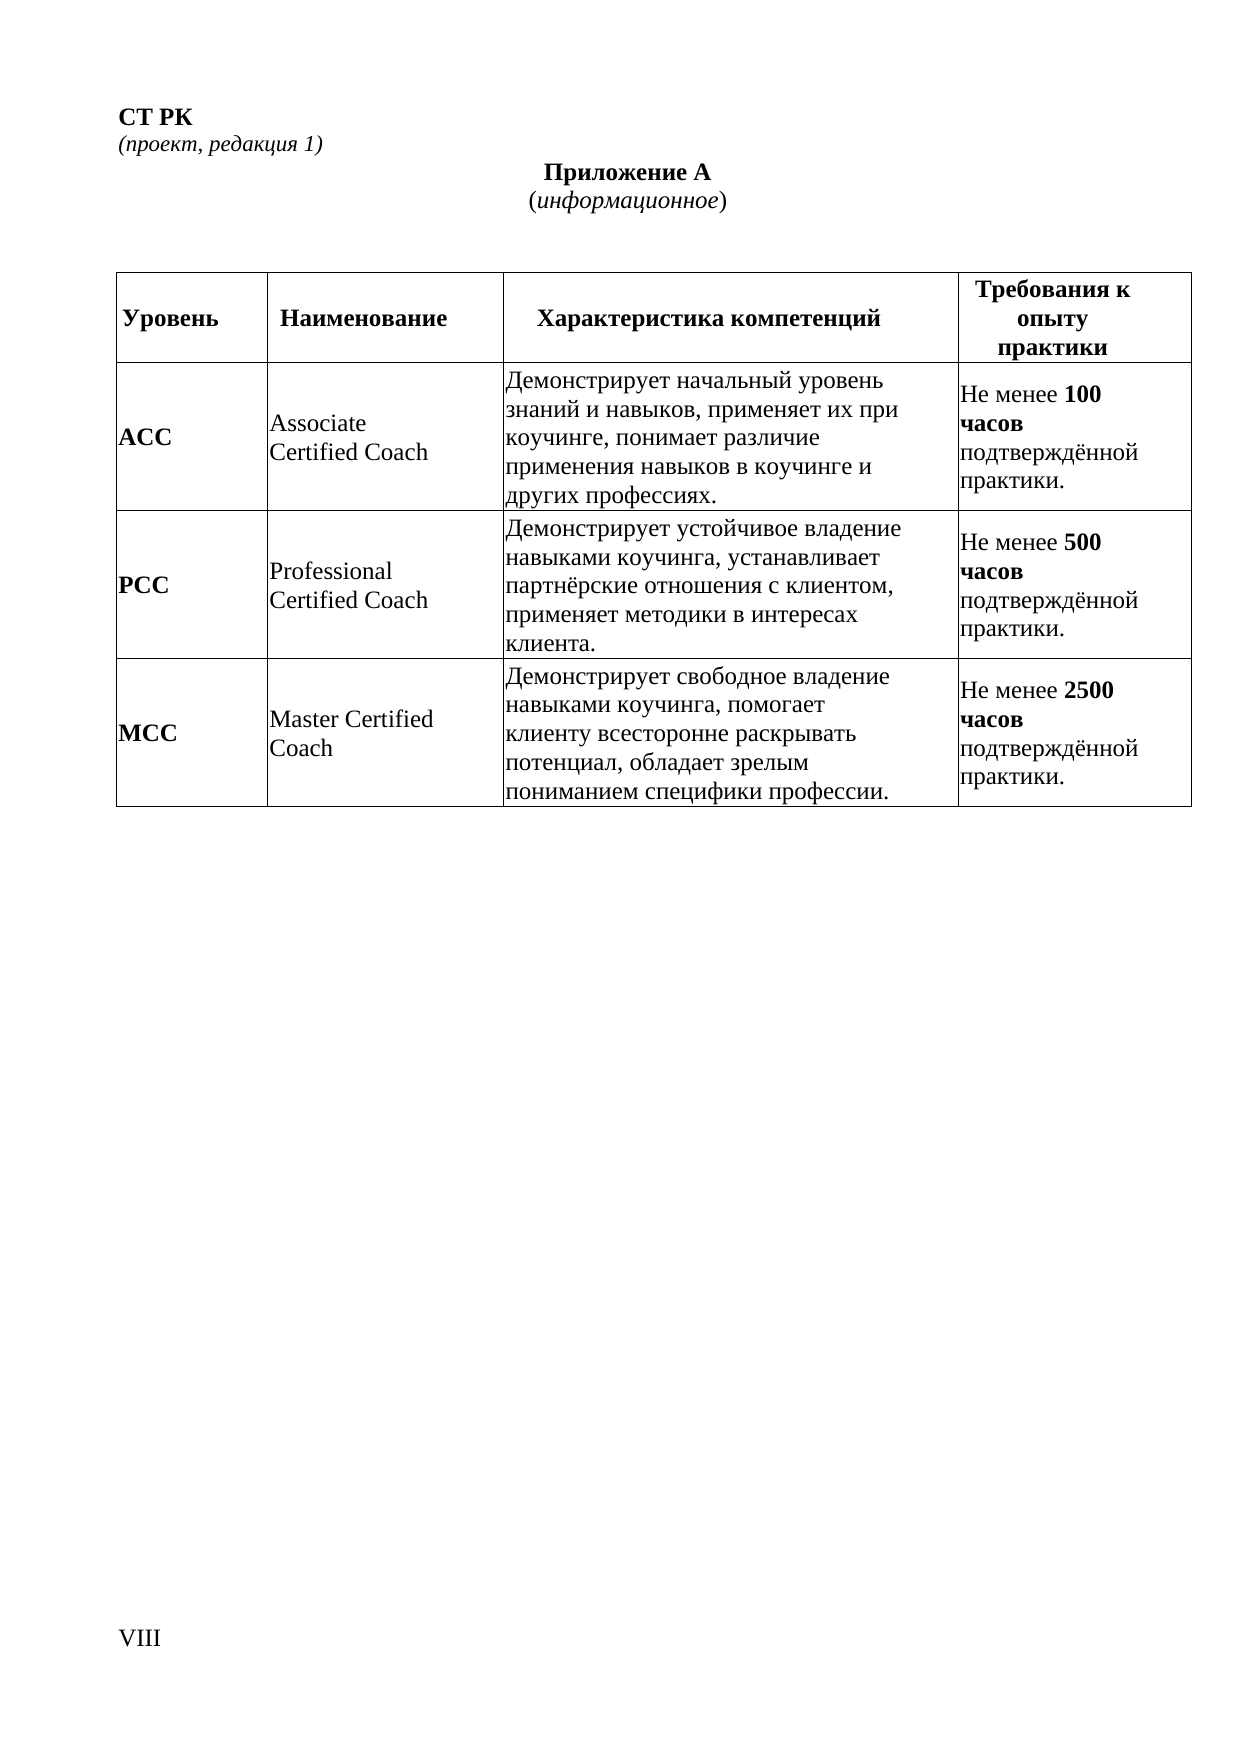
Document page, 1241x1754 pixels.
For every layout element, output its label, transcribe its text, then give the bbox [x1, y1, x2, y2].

table_cell Демонстрирует устойчивое владение навыками коучинга, устанавливает партнёрские отношения с клиентом, применяет методики в интересах клиента. [504, 511, 958, 658]
table_header Наименование [268, 273, 503, 362]
text Приложение A [118, 157, 1137, 186]
table_cell Демонстрирует начальный уровень знаний и навыков, применяет их при коучинге, понимает различие применения навыков в коучинге и других профессиях. [504, 363, 958, 510]
table_cell MCC [117, 659, 267, 806]
table_header Характеристика компетенций [504, 273, 958, 362]
table_cell Не менее 2500 часов подтверждённой практики. [959, 659, 1191, 806]
table_cell Не менее 100 часов подтверждённой практики. [959, 363, 1191, 510]
table_cell Professional Certified Coach [268, 511, 503, 658]
table_cell Associate Certified Coach [268, 363, 503, 510]
table_header Требования к опыту практики [959, 273, 1191, 362]
table_cell Master Certified Coach [268, 659, 503, 806]
table_cell Не менее 500 часов подтверждённой практики. [959, 511, 1191, 658]
table_cell ACC [117, 363, 267, 510]
text (информационное) [118, 186, 1137, 214]
table_cell Демонстрирует свободное владение навыками коучинга, помогает клиенту всесторонне раскрывать потенциал, обладает зрелым пониманием специфики профессии. [504, 659, 958, 806]
table_cell PCC [117, 511, 267, 658]
table_header Уровень [117, 273, 267, 362]
